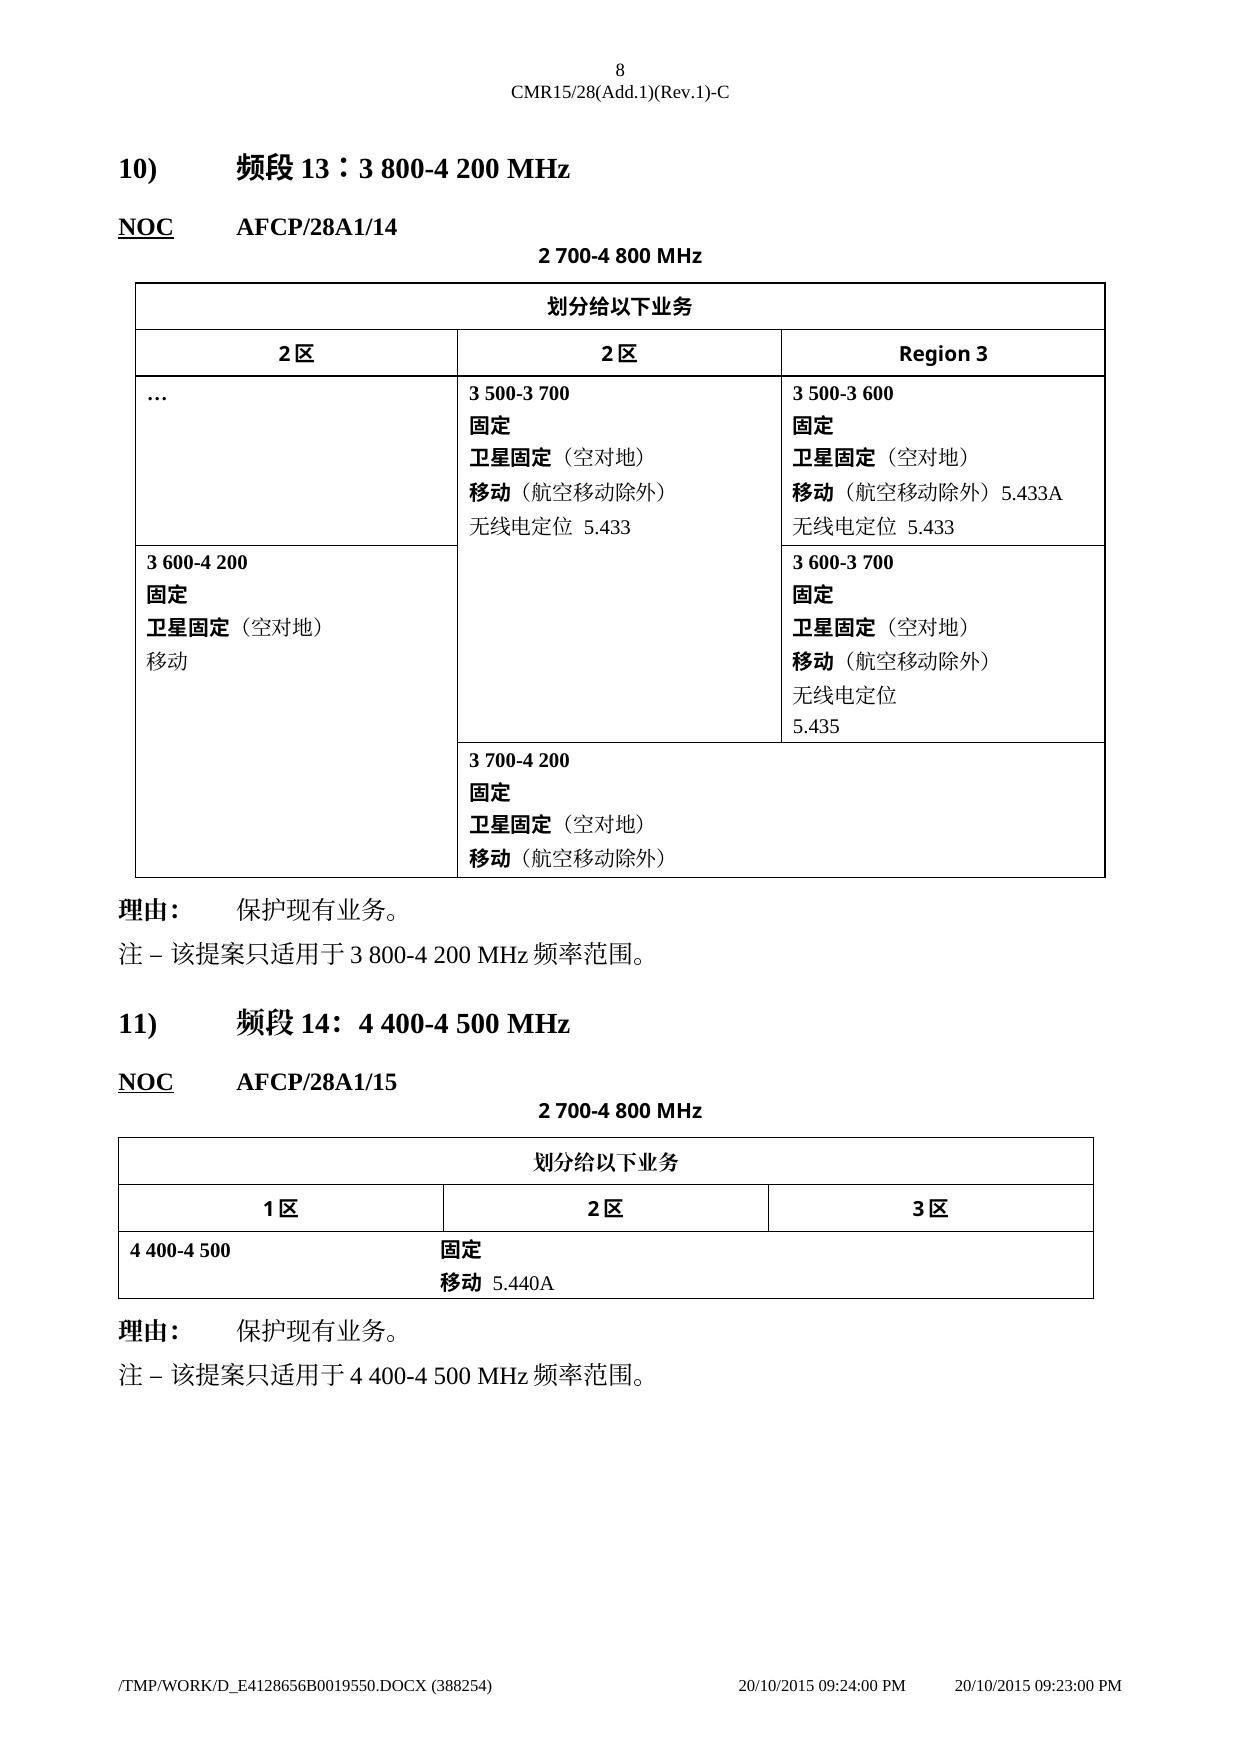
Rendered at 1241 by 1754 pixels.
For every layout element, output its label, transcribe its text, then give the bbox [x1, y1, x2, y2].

title 2 700-4 800 MHz [118, 1096, 1122, 1124]
subtitle 10) 频段13：3 800-4 200 MHz [118, 148, 1122, 187]
table_cell 2区 [136, 330, 457, 375]
table_cell 4 400-4 500 固定 移动 5.440A [119, 1232, 1093, 1298]
table_cell 3 600-3 700 固定 卫星固定（空对地） 移动（航空移动除外） 无线电定位 5.435 [782, 546, 1104, 742]
table_cell 3 700-4 200 固定 卫星固定（空对地） 移动（航空移动除外） [458, 743, 1104, 877]
text 理由： 保护现有业务。 [118, 891, 1122, 927]
table_cell 3 500-3 600 固定 卫星固定（空对地） 移动（航空移动除外）5.433A 无线电定位 5.433 [782, 377, 1104, 544]
text 理由： 保护现有业务。 [118, 1312, 1122, 1348]
table_cell Region 3 [782, 330, 1104, 375]
text NOC AFCP/28A1/15 [118, 1067, 1122, 1096]
table_cell 3 500-3 700 固定 卫星固定（空对地） 移动（航空移动除外） 无线电定位 5.433 [458, 377, 781, 742]
table_cell 1区 [119, 1185, 443, 1231]
table_header 划分给以下业务 [119, 1138, 1093, 1184]
table_cell 3 600-4 200 固定 卫星固定（空对地） 移动 [136, 546, 457, 742]
table_cell 3区 [769, 1185, 1093, 1231]
text NOC AFCP/28A1/14 [118, 212, 1122, 241]
table_cell 2区 [458, 330, 781, 375]
table_header 划分给以下业务 [136, 284, 1104, 329]
title 2 700-4 800 MHz [118, 241, 1122, 269]
text 注 – 该提案只适用于3 800-4 200 MHz频率范围。 [118, 935, 1122, 971]
table_cell [136, 742, 457, 877]
table_cell 2区 [444, 1185, 768, 1231]
text 注 – 该提案只适用于4 400-4 500 MHz频率范围。 [118, 1356, 1122, 1392]
table_cell … [136, 377, 457, 544]
subtitle 11) 频段14：4 400-4 500 MHz [118, 1000, 1122, 1042]
